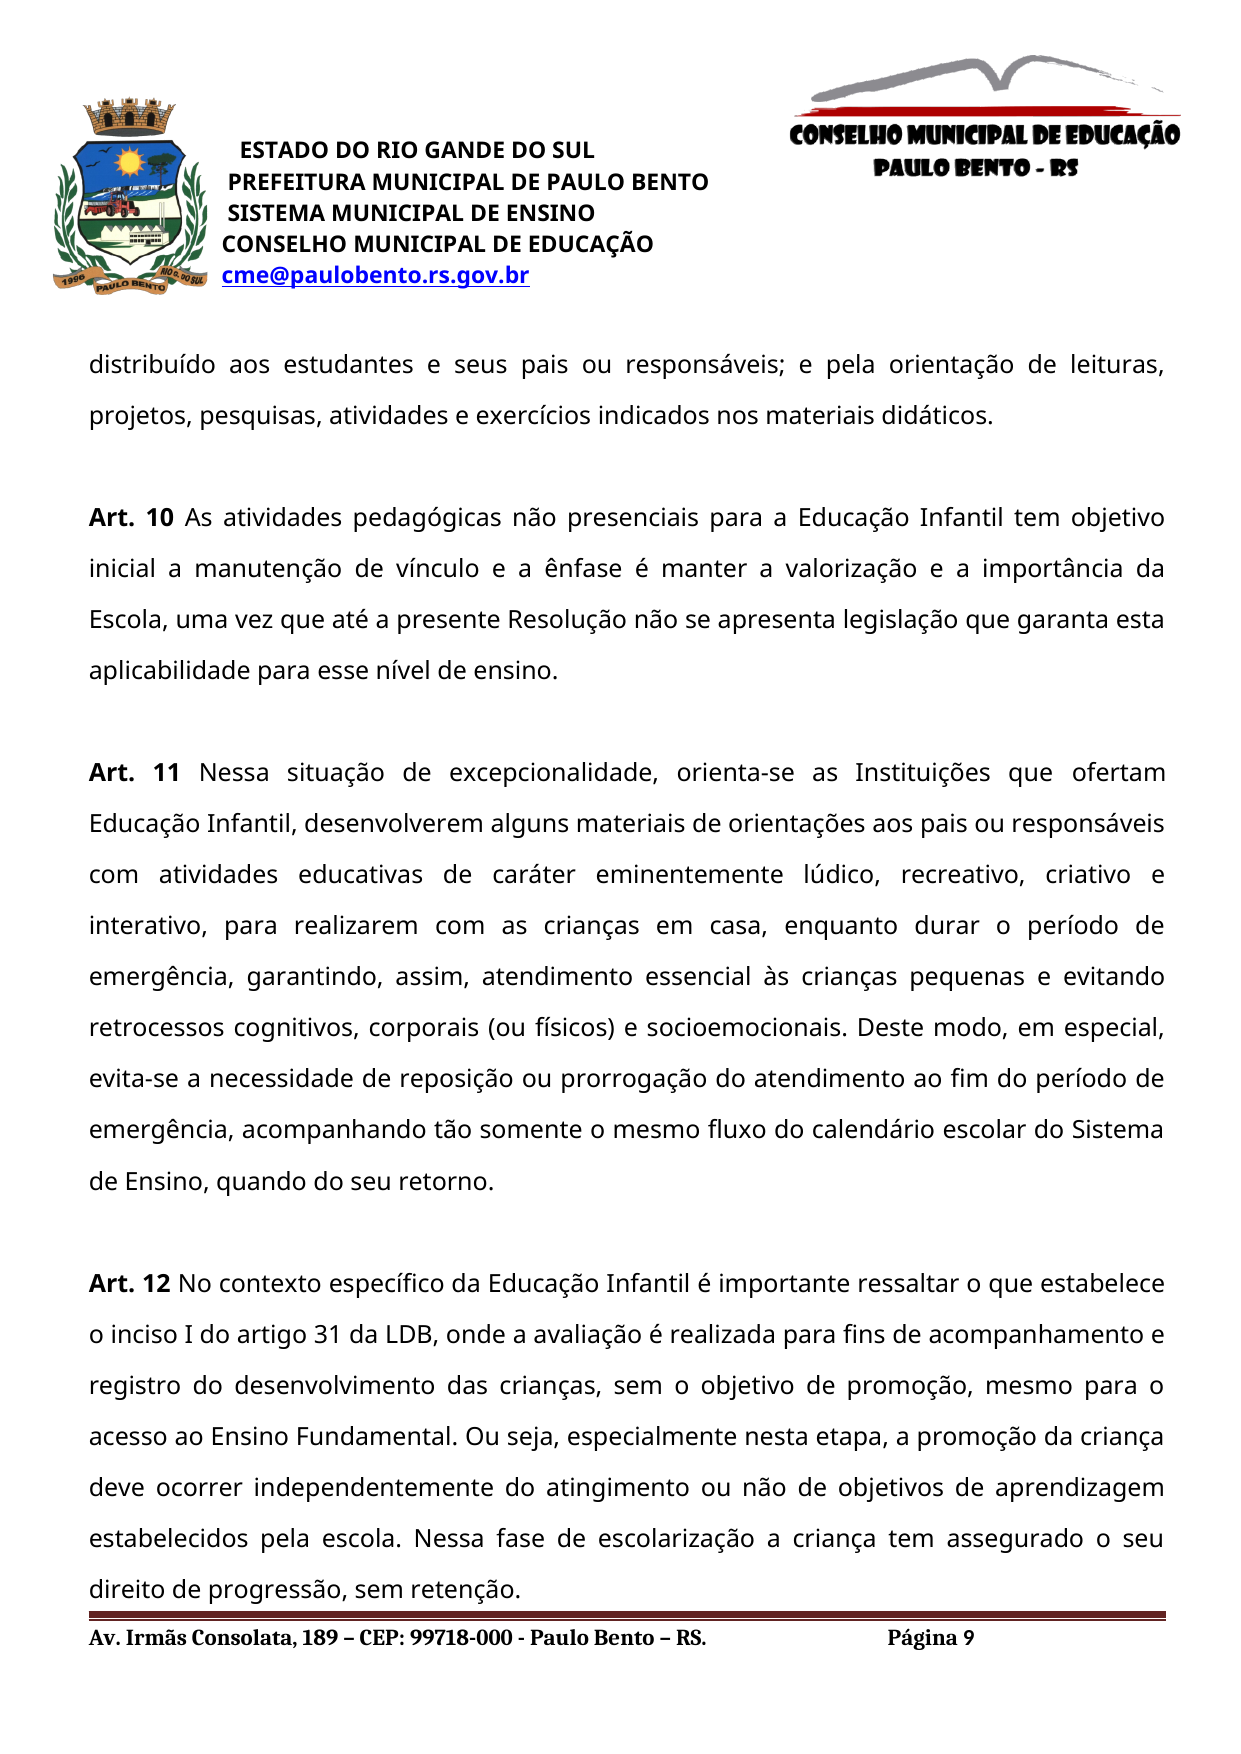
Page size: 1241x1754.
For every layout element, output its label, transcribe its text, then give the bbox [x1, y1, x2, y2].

picture [52, 96, 208, 293]
text Art. 11 Nessa situação de excepcionalidade, orienta-se as Instituições que ofertam Educação Infantil, desenvolverem alguns materiais de orientações aos pais ou responsáveis com atividades educativas de caráter eminentemente lúdico, recreativo, criativo e interativo, para realizarem com as crianças em casa, enquanto durar o período de emergência, garantindo, assim, atendimento essencial às crianças pequenas e evitando retrocessos cognitivos, corporais (ou físicos) e socioemocionais. Deste modo, em especial, evita-se a necessidade de reposição ou prorrogação do atendimento ao fim do período de emergência, acompanhando tão somente o mesmo fluxo do calendário escolar do Sistema de Ensino, quando do seu retorno. [88, 755, 1166, 1197]
text Art. 10 As atividades pedagógicas não presenciais para a Educação Infantil tem objetivo inicial a manutenção de vínculo e a ênfase é manter a valorização e a importância da Escola, uma vez que até a presente Resolução não se apresenta legislação que garanta esta aplicabilidade para esse nível de ensino. [88, 500, 1166, 687]
text Art. 12 No contexto específico da Educação Infantil é importante ressaltar o que estabelece o inciso I do artigo 31 da LDB, onde a avaliação é realizada para fins de acompanhamento e registro do desenvolvimento das crianças, sem o objetivo de promoção, mesmo para o acesso ao Ensino Fundamental. Ou seja, especialmente nesta etapa, a promoção da criança deve ocorrer independentemente do atingimento ou não de objetivos de aprendizagem estabelecidos pela escola. Nessa fase de escolarização a criança tem assegurado o seu direito de progressão, sem retenção. [88, 1265, 1166, 1606]
picture [789, 55, 1181, 177]
